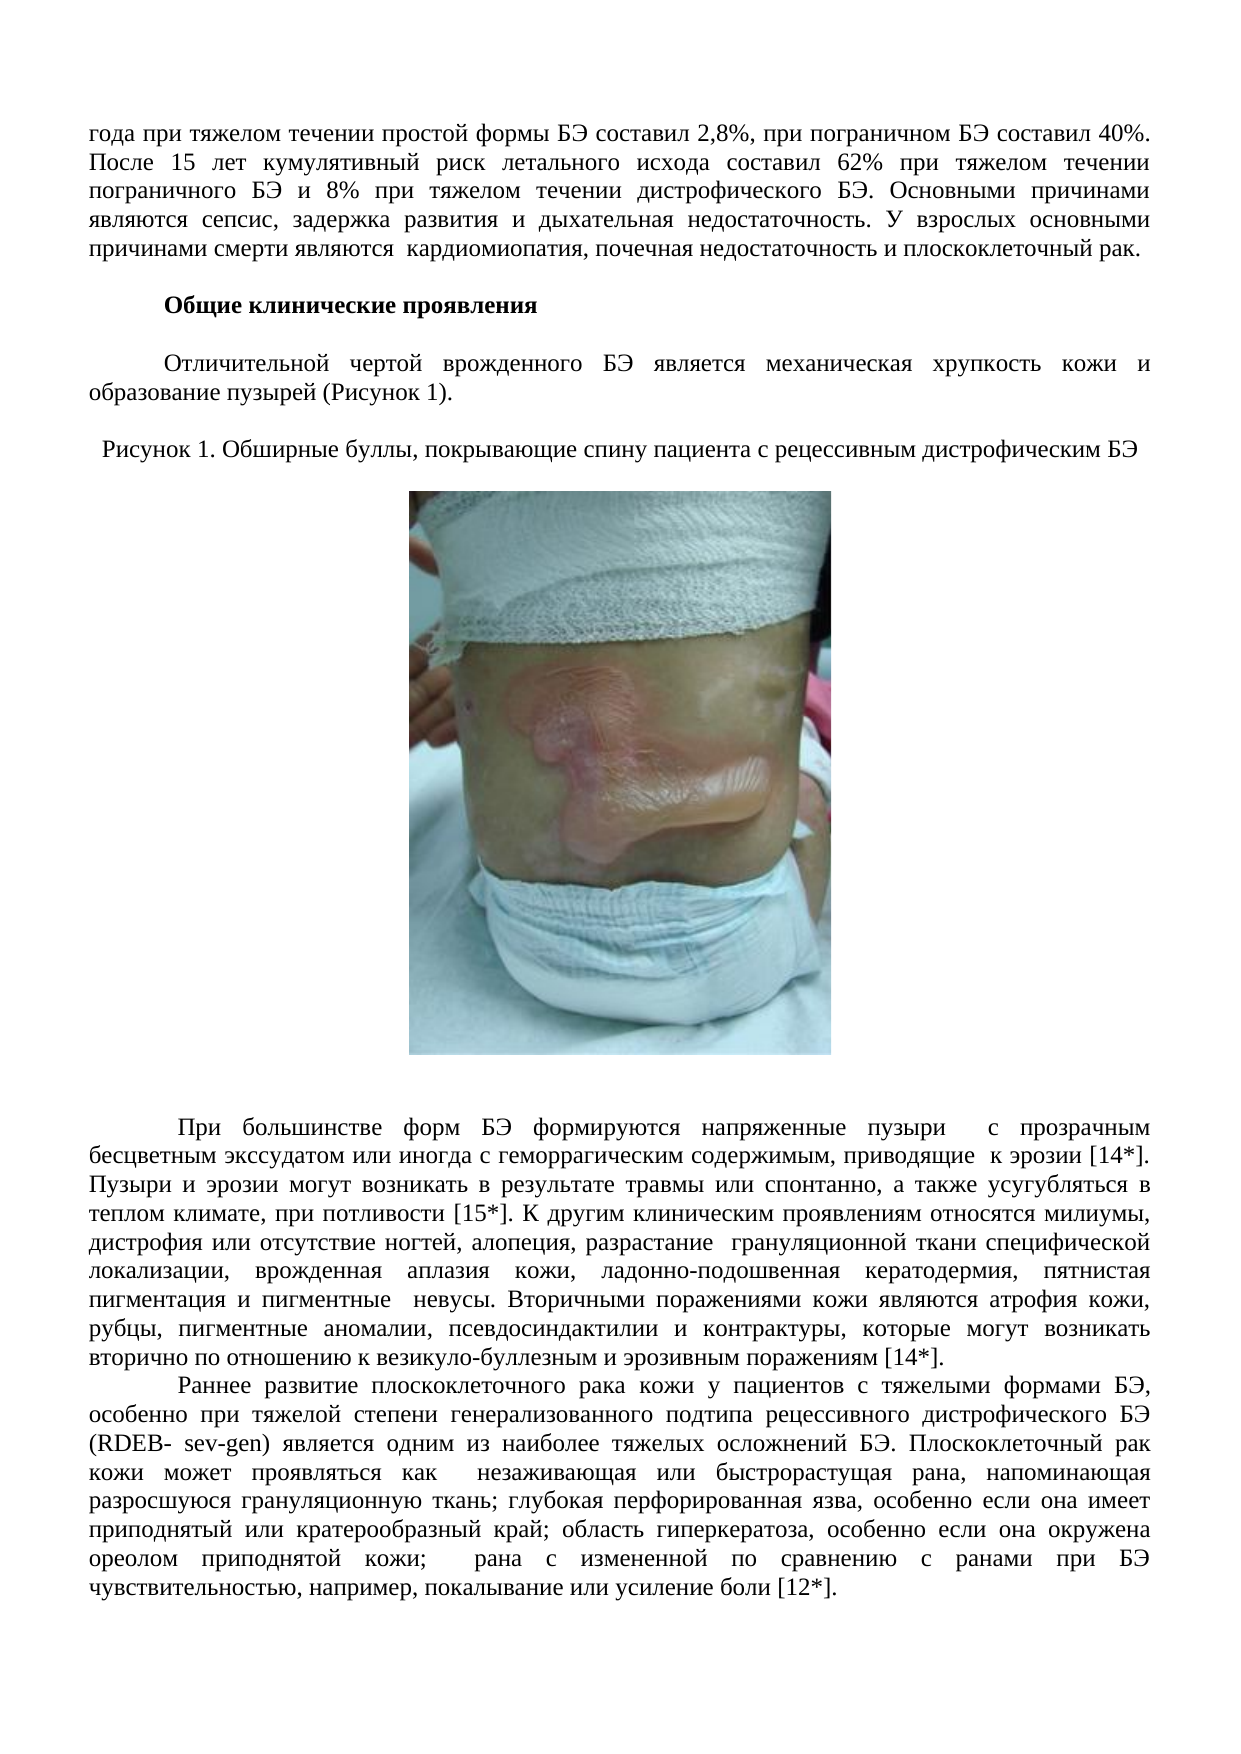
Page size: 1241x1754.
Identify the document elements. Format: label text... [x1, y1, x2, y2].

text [88, 118, 1152, 262]
text Общие клинические проявления [88, 291, 1152, 319]
text Раннее развитие плоскоклеточного рака кожи у пациентов с тяжелыми формами БЭ, особенно при тяжелой степени генерализованного подтипа рецессивного дистрофического БЭ (RDEB- sev-gen) является одним из наиболее тяжелых осложнений БЭ. Плоскоклеточный рак кожи может проявляться как незаживающая или быстрорастущая рана, напоминающая разросшуюся грануляционную ткань; глубокая перфорированная язва, особенно если она имеет приподнятый или кратерообразный край; область гиперкератоза, особенно если она окружена ореолом приподнятой кожи; рана с измененной по сравнению с ранами при БЭ чувствительностью, например, покалывание или усиление боли [12*]. [88, 1371, 1152, 1601]
text При большинстве форм БЭ формируются напряженные пузыри с прозрачным бесцветным экссудатом или иногда с геморрагическим содержимым, приводящие к эрозии [14*]. Пузыри и эрозии могут возникать в результате травмы или спонтанно, а также усугубляться в теплом климате, при потливости [15*]. К другим клиническим проявлениям относятся милиумы, дистрофия или отсутствие ногтей, алопеция, разрастание грануляционной ткани специфической локализации, врожденная аплазия кожи, ладонно-подошвенная кератодермия, пятнистая пигментация и пигментные невусы. Вторичными поражениями кожи являются атрофия кожи, рубцы, пигментные аномалии, псевдосиндактилии и контрактуры, которые могут возникать вторично по отношению к везикуло-буллезным и эрозивным поражениям [14*]. [88, 1112, 1152, 1371]
picture [409, 491, 832, 1055]
text Рисунок 1. Обширные буллы, покрывающие спину пациента с рецессивным дистрофическим БЭ [88, 434, 1152, 463]
text Отличительной чертой врожденного БЭ является механическая хрупкость кожи и образование пузырей (Рисунок 1). [88, 348, 1152, 406]
